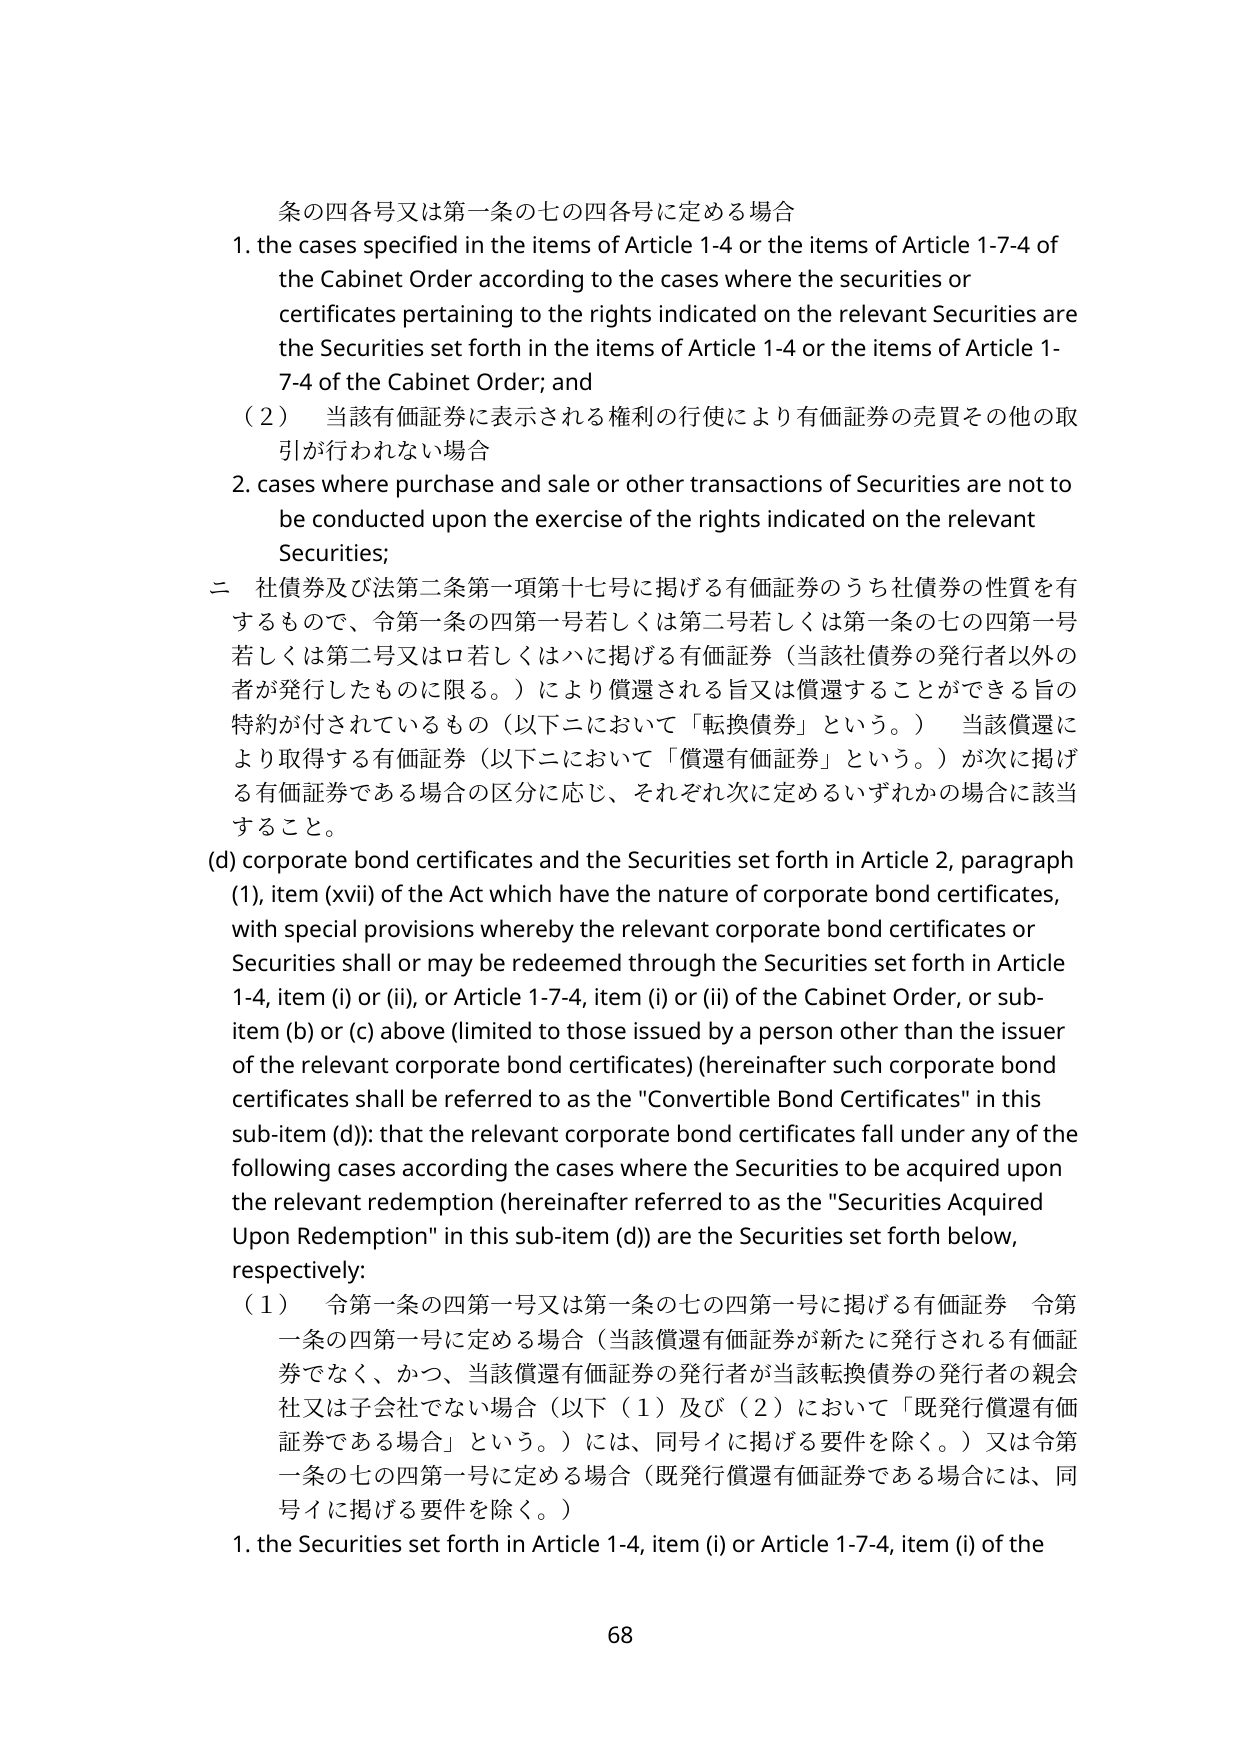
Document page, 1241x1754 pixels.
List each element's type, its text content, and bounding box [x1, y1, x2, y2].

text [230, 194, 1079, 228]
text ニ 社債券及び法第二条第一項第十七号に掲げる有価証券のうち社債券の性質を有するもので、令第一条の四第一号若しくは第二号若しくは第一条の七の四第一号若しくは第二号又はロ若しくはハに掲げる有価証券（当該社債券の発行者以外の者が発行したものに限る。）により償還される旨又は償還することができる旨の特約が付されているもの（以下ニにおいて「転換債券」という。） 当該償還により取得する有価証券（以下ニにおいて「償還有価証券」という。）が次に掲げる有価証券である場合の区分に応じ、それぞれ次に定めるいずれかの場合に該当すること。 [207, 569, 1079, 843]
text 1. the cases specified in the items of Article 1-4 or the items of Article 1-7-4 of the Cabinet Order according to the cases where the securities or certificates pertaining to the rights indicated on the relevant Securities are the Securities set forth in the items of Article 1-4 or the items of Article 1-7-4 of the Cabinet Order; and [230, 228, 1079, 399]
text （２） 当該有価証券に表示される権利の行使により有価証券の売買その他の取引が行われない場合 [230, 399, 1079, 467]
text (d) corporate bond certificates and the Securities set forth in Article 2, paragraph (1), item (xvii) of the Act which have the nature of corporate bond certificates, with special provisions whereby the relevant corporate bond certificates or Securities shall or may be redeemed through the Securities set forth in Article 1-4, item (i) or (ii), or Article 1-7-4, item (i) or (ii) of the Cabinet Order, or sub-item (b) or (c) above (limited to those issued by a person other than the issuer of the relevant corporate bond certificates) (hereinafter such corporate bond certificates shall be referred to as the "Convertible Bond Certificates" in this sub-item (d)): that the relevant corporate bond certificates fall under any of the following cases according the cases where the Securities to be acquired upon the relevant redemption (hereinafter referred to as the "Securities Acquired Upon Redemption" in this sub-item (d)) are the Securities set forth below, respectively: [207, 843, 1079, 1287]
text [230, 1526, 1079, 1560]
text （１） 令第一条の四第一号又は第一条の七の四第一号に掲げる有価証券 令第一条の四第一号に定める場合（当該償還有価証券が新たに発行される有価証券でなく、かつ、当該償還有価証券の発行者が当該転換債券の発行者の親会社又は子会社でない場合（以下（１）及び（２）において「既発行償還有価証券である場合」という。）には、同号イに掲げる要件を除く。）又は令第一条の七の四第一号に定める場合（既発行償還有価証券である場合には、同号イに掲げる要件を除く。） [230, 1287, 1079, 1526]
text 2. cases where purchase and sale or other transactions of Securities are not to be conducted upon the exercise of the rights indicated on the relevant Securities; [230, 467, 1079, 569]
